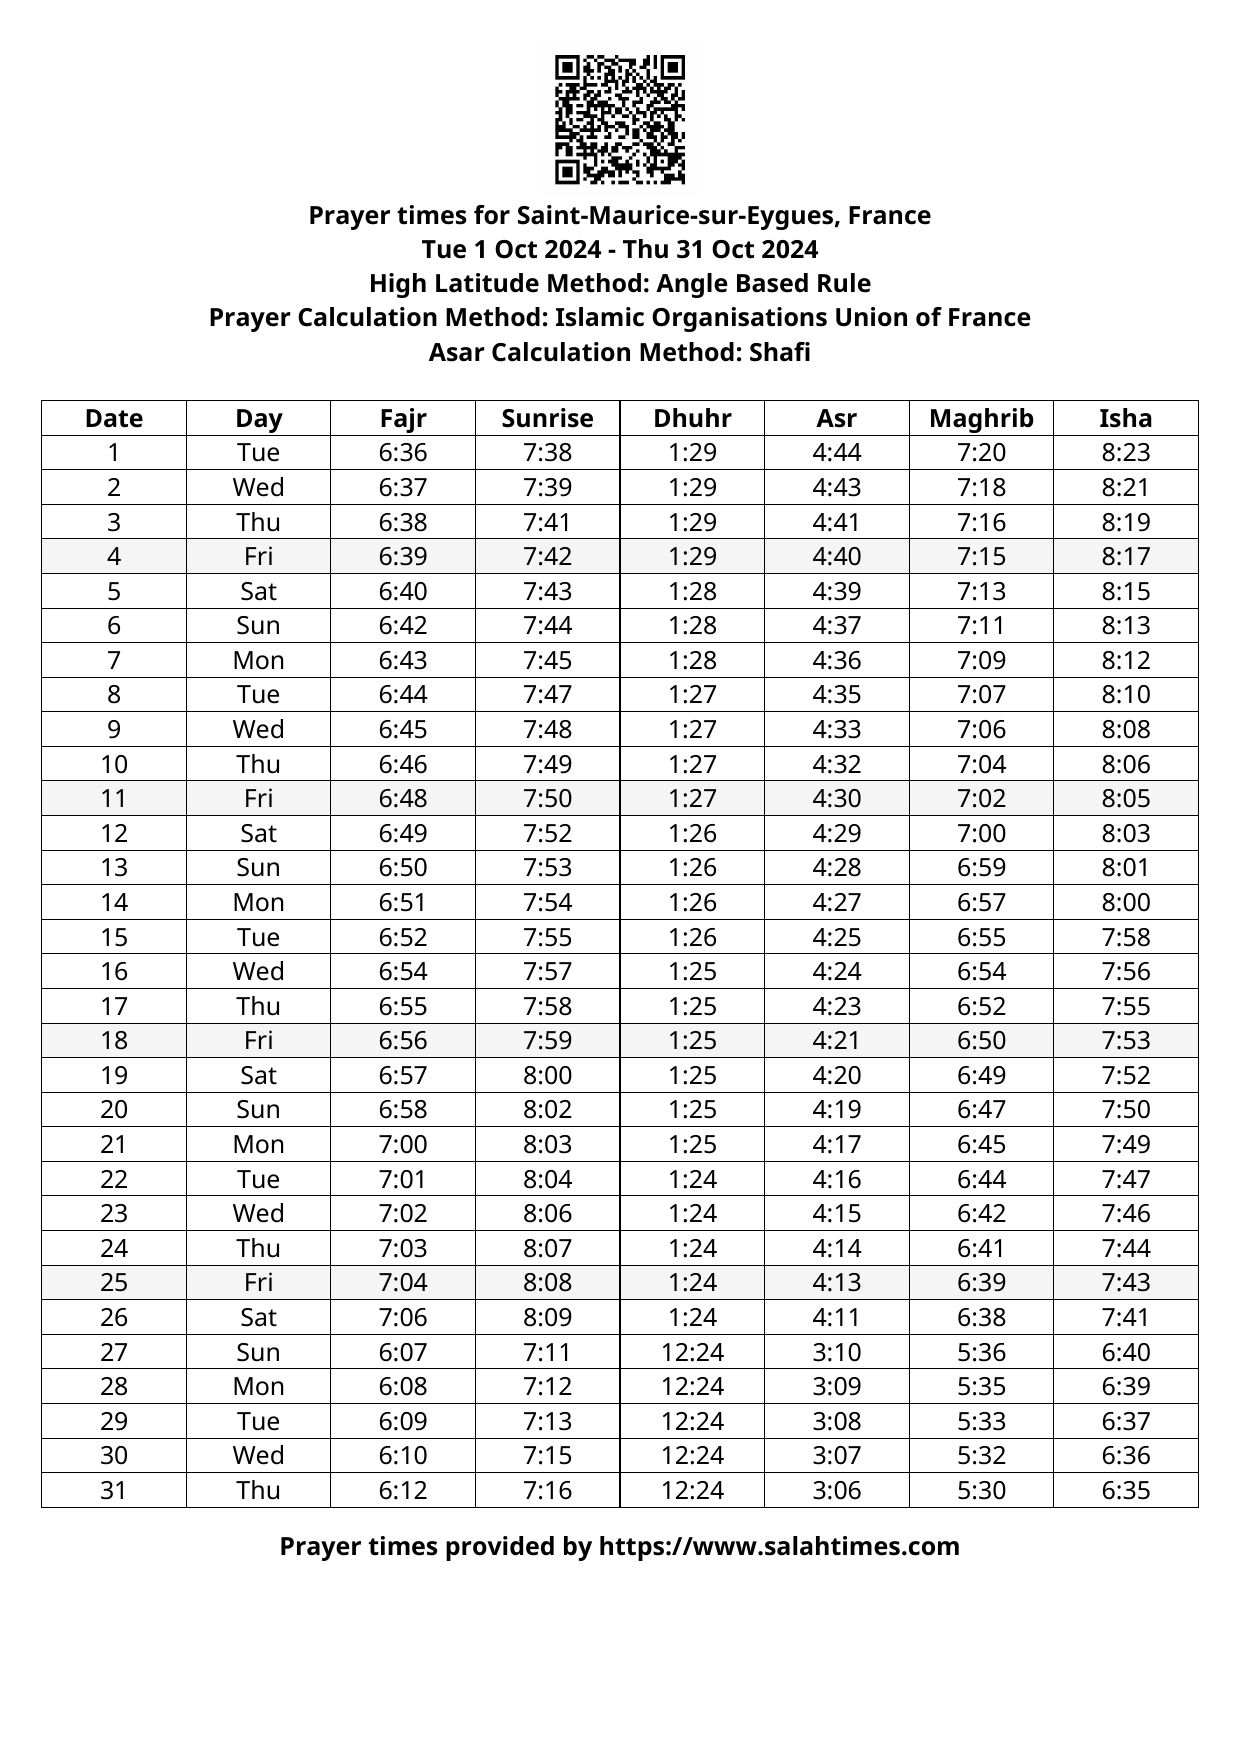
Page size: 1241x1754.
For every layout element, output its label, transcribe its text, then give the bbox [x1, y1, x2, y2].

table_cell 6:51 [331, 885, 475, 919]
table_cell Sun [187, 1093, 330, 1126]
text Prayer times for Saint-Maurice-sur-Eygues, France [42, 198, 1198, 232]
table_cell 1:29 [621, 539, 764, 573]
table_cell 4:13 [765, 1266, 909, 1299]
table_cell 8:21 [1054, 470, 1198, 504]
table_cell 1:28 [621, 609, 764, 642]
text Prayer times provided by https://www.salahtimes.com [42, 1528, 1198, 1563]
table_cell 4:41 [765, 505, 909, 538]
text Prayer Calculation Method: Islamic Organisations Union of France [42, 300, 1198, 334]
table_cell 4:21 [765, 1024, 909, 1057]
table_cell Tue [187, 920, 330, 953]
table_cell Wed [187, 470, 330, 504]
table_cell 6:09 [331, 1404, 475, 1437]
table_cell 12:24 [621, 1404, 764, 1437]
table_header Maghrib [910, 401, 1053, 434]
table_cell 4:16 [765, 1162, 909, 1195]
table_cell 8:03 [1054, 816, 1198, 849]
table_cell 7:50 [1054, 1093, 1198, 1126]
table_cell 6 [42, 609, 186, 642]
table_cell 17 [42, 989, 186, 1022]
table_cell 4:24 [765, 954, 909, 988]
table_cell 4:29 [765, 816, 909, 849]
table_cell 1:25 [621, 1058, 764, 1092]
table_cell 7:53 [1054, 1024, 1198, 1057]
table_cell 6:39 [331, 539, 475, 573]
table_cell 1:29 [621, 470, 764, 504]
table_cell Wed [187, 712, 330, 746]
table_cell 5:30 [910, 1473, 1053, 1507]
table_cell 4:36 [765, 643, 909, 677]
table_cell Sat [187, 816, 330, 849]
table_cell Wed [187, 1439, 330, 1472]
table_cell 7:13 [476, 1404, 619, 1437]
table_cell 1:26 [621, 851, 764, 884]
table_cell 12:24 [621, 1369, 764, 1403]
table_cell 7:03 [331, 1231, 475, 1264]
table_cell 4:27 [765, 885, 909, 919]
table_cell Wed [187, 1196, 330, 1230]
table_cell 8:04 [476, 1162, 619, 1195]
table_cell 6:38 [910, 1300, 1053, 1334]
table_cell 7:06 [331, 1300, 475, 1334]
table_cell 4:30 [765, 781, 909, 815]
table_cell 8:00 [1054, 885, 1198, 919]
table_cell 7:42 [476, 539, 619, 573]
table_cell 31 [42, 1473, 186, 1507]
table_cell 12 [42, 816, 186, 849]
table_cell 7:16 [910, 505, 1053, 538]
table_cell 5:33 [910, 1404, 1053, 1437]
table_cell 8:09 [476, 1300, 619, 1334]
table_cell 4:33 [765, 712, 909, 746]
text Asar Calculation Method: Shafi [42, 334, 1198, 368]
table_cell 7:44 [476, 609, 619, 642]
table_cell 3:10 [765, 1335, 909, 1368]
table_cell Tue [187, 1404, 330, 1437]
table_cell 6:50 [331, 851, 475, 884]
table_cell 22 [42, 1162, 186, 1195]
table_cell 7:16 [476, 1473, 619, 1507]
table_cell 1:28 [621, 643, 764, 677]
table_cell 4:14 [765, 1231, 909, 1264]
table_cell 4:44 [765, 436, 909, 469]
table_header Isha [1054, 401, 1198, 434]
table_cell 1:25 [621, 954, 764, 988]
table_cell 6:40 [1054, 1335, 1198, 1368]
table_cell Sat [187, 574, 330, 607]
table_cell 7:04 [331, 1266, 475, 1299]
table_cell 7:55 [1054, 989, 1198, 1022]
table_cell 8:12 [1054, 643, 1198, 677]
table_cell 6:43 [331, 643, 475, 677]
table_cell 7:11 [910, 609, 1053, 642]
table_cell 8:06 [1054, 747, 1198, 780]
table_cell 7:11 [476, 1335, 619, 1368]
table_cell Mon [187, 885, 330, 919]
table_cell Thu [187, 747, 330, 780]
table_cell 6:48 [331, 781, 475, 815]
table_cell 6:54 [910, 954, 1053, 988]
table_cell 7:15 [476, 1439, 619, 1472]
table_cell 7:00 [331, 1127, 475, 1161]
table_cell 6:40 [331, 574, 475, 607]
table_cell 4 [42, 539, 186, 573]
table_header Date [42, 401, 186, 434]
table_cell 25 [42, 1266, 186, 1299]
table_cell 7:44 [1054, 1231, 1198, 1264]
table_cell Mon [187, 1369, 330, 1403]
table_cell 1:29 [621, 505, 764, 538]
table_cell 4:37 [765, 609, 909, 642]
table_cell 1:25 [621, 989, 764, 1022]
table_cell Thu [187, 1473, 330, 1507]
table_cell 11 [42, 781, 186, 815]
table_cell 7:41 [476, 505, 619, 538]
table_cell 1:27 [621, 747, 764, 780]
table_cell 7:46 [1054, 1196, 1198, 1230]
table_cell 1 [42, 436, 186, 469]
table_cell 8:03 [476, 1127, 619, 1161]
table_cell 6:41 [910, 1231, 1053, 1264]
table_cell 6:36 [1054, 1439, 1198, 1472]
table_cell Tue [187, 678, 330, 711]
table_cell 29 [42, 1404, 186, 1437]
table_cell 7:02 [910, 781, 1053, 815]
table_cell 6:52 [910, 989, 1053, 1022]
table_cell 1:25 [621, 1127, 764, 1161]
table_cell 21 [42, 1127, 186, 1161]
table_cell 8:13 [1054, 609, 1198, 642]
table_cell 24 [42, 1231, 186, 1264]
table_cell 1:29 [621, 436, 764, 469]
table_cell 6:12 [331, 1473, 475, 1507]
table_cell 3:08 [765, 1404, 909, 1437]
table_cell 6:45 [910, 1127, 1053, 1161]
table_cell 7:38 [476, 436, 619, 469]
table_cell 8:23 [1054, 436, 1198, 469]
table_cell Thu [187, 989, 330, 1022]
table_cell 7:52 [476, 816, 619, 849]
table_cell 6:44 [910, 1162, 1053, 1195]
table_cell 6:45 [331, 712, 475, 746]
table_cell 6:44 [331, 678, 475, 711]
table_cell 8:07 [476, 1231, 619, 1264]
table_cell 1:26 [621, 920, 764, 953]
table_cell 7:54 [476, 885, 619, 919]
table_cell 6:07 [331, 1335, 475, 1368]
table_cell 28 [42, 1369, 186, 1403]
table_cell 1:24 [621, 1266, 764, 1299]
picture [542, 41, 699, 198]
table_cell 27 [42, 1335, 186, 1368]
table_header Asr [765, 401, 909, 434]
table_cell 6:47 [910, 1093, 1053, 1126]
table_cell 1:27 [621, 678, 764, 711]
table_cell 6:49 [331, 816, 475, 849]
table_cell 7:12 [476, 1369, 619, 1403]
table_cell Thu [187, 1231, 330, 1264]
table_cell 8:17 [1054, 539, 1198, 573]
table_cell 6:08 [331, 1369, 475, 1403]
table_cell 7:47 [476, 678, 619, 711]
table_cell 6:10 [331, 1439, 475, 1472]
table_cell 1:26 [621, 885, 764, 919]
table_cell 7:04 [910, 747, 1053, 780]
table_cell 7:09 [910, 643, 1053, 677]
table_cell 6:37 [331, 470, 475, 504]
table_cell 7:18 [910, 470, 1053, 504]
table_cell 7:52 [1054, 1058, 1198, 1092]
table_cell 4:15 [765, 1196, 909, 1230]
table_cell 8:19 [1054, 505, 1198, 538]
table_cell 7:43 [476, 574, 619, 607]
table_cell 7 [42, 643, 186, 677]
table_cell 7:58 [1054, 920, 1198, 953]
table_cell 7:49 [476, 747, 619, 780]
table_cell 7:41 [1054, 1300, 1198, 1334]
table_cell 3:06 [765, 1473, 909, 1507]
table_cell 15 [42, 920, 186, 953]
table_cell 14 [42, 885, 186, 919]
table_cell 8:08 [1054, 712, 1198, 746]
table_cell 6:52 [331, 920, 475, 953]
table_cell 4:20 [765, 1058, 909, 1092]
table_cell 7:00 [910, 816, 1053, 849]
table_cell 8:15 [1054, 574, 1198, 607]
table_cell 7:59 [476, 1024, 619, 1057]
table_cell 7:47 [1054, 1162, 1198, 1195]
table_cell Sun [187, 851, 330, 884]
table_cell 13 [42, 851, 186, 884]
table_cell 7:50 [476, 781, 619, 815]
table_cell 6:50 [910, 1024, 1053, 1057]
table_cell 5 [42, 574, 186, 607]
table_cell 4:39 [765, 574, 909, 607]
table_cell 6:39 [910, 1266, 1053, 1299]
table_cell 7:13 [910, 574, 1053, 607]
table_cell Sat [187, 1058, 330, 1092]
table_cell 7:01 [331, 1162, 475, 1195]
table_header Sunrise [476, 401, 619, 434]
table_cell 30 [42, 1439, 186, 1472]
table_cell 1:24 [621, 1162, 764, 1195]
table_cell 8:05 [1054, 781, 1198, 815]
table_cell 8:06 [476, 1196, 619, 1230]
table_header Day [187, 401, 330, 434]
table_cell 6:54 [331, 954, 475, 988]
table_cell 8:02 [476, 1093, 619, 1126]
table_cell 8 [42, 678, 186, 711]
table_cell 6:49 [910, 1058, 1053, 1092]
table_cell Tue [187, 436, 330, 469]
table_cell 1:27 [621, 712, 764, 746]
table_cell 4:11 [765, 1300, 909, 1334]
table_cell 4:23 [765, 989, 909, 1022]
table_cell Wed [187, 954, 330, 988]
table_cell 6:55 [331, 989, 475, 1022]
table_cell 7:49 [1054, 1127, 1198, 1161]
table_cell 1:25 [621, 1024, 764, 1057]
table_cell 4:35 [765, 678, 909, 711]
table_cell 7:02 [331, 1196, 475, 1230]
table_cell 26 [42, 1300, 186, 1334]
table_cell 4:28 [765, 851, 909, 884]
table_cell 1:28 [621, 574, 764, 607]
table_cell 6:37 [1054, 1404, 1198, 1437]
table_cell Mon [187, 643, 330, 677]
table_cell 4:40 [765, 539, 909, 573]
table_cell Fri [187, 539, 330, 573]
table_cell 4:32 [765, 747, 909, 780]
table_cell 7:56 [1054, 954, 1198, 988]
table_cell 3 [42, 505, 186, 538]
table_cell Fri [187, 1266, 330, 1299]
table_cell Sun [187, 609, 330, 642]
table_cell Fri [187, 781, 330, 815]
table_cell 6:42 [331, 609, 475, 642]
table_cell 6:56 [331, 1024, 475, 1057]
table_cell 6:38 [331, 505, 475, 538]
table_cell 7:58 [476, 989, 619, 1022]
table_cell 1:24 [621, 1231, 764, 1264]
table_cell 7:06 [910, 712, 1053, 746]
table_cell 7:53 [476, 851, 619, 884]
table_cell 1:27 [621, 781, 764, 815]
table_cell 3:09 [765, 1369, 909, 1403]
table_cell 6:55 [910, 920, 1053, 953]
table_cell 7:43 [1054, 1266, 1198, 1299]
table_cell 4:25 [765, 920, 909, 953]
text High Latitude Method: Angle Based Rule [42, 266, 1198, 300]
table_cell 7:57 [476, 954, 619, 988]
table_cell 2 [42, 470, 186, 504]
table_cell 6:59 [910, 851, 1053, 884]
table_cell 7:07 [910, 678, 1053, 711]
table_cell 5:36 [910, 1335, 1053, 1368]
table_cell 5:32 [910, 1439, 1053, 1472]
table_cell 7:39 [476, 470, 619, 504]
table_cell 7:15 [910, 539, 1053, 573]
table_cell 6:39 [1054, 1369, 1198, 1403]
table_cell 6:57 [331, 1058, 475, 1092]
table_cell Sun [187, 1335, 330, 1368]
table_cell Sat [187, 1300, 330, 1334]
table_cell Fri [187, 1024, 330, 1057]
table_cell 8:00 [476, 1058, 619, 1092]
table_cell 1:25 [621, 1093, 764, 1126]
table_cell 5:35 [910, 1369, 1053, 1403]
table_cell 4:17 [765, 1127, 909, 1161]
table_cell 18 [42, 1024, 186, 1057]
table_cell 1:26 [621, 816, 764, 849]
table_cell 4:43 [765, 470, 909, 504]
table_cell 4:19 [765, 1093, 909, 1126]
table_cell 3:07 [765, 1439, 909, 1472]
table_cell 10 [42, 747, 186, 780]
table_cell 8:10 [1054, 678, 1198, 711]
table_header Dhuhr [621, 401, 764, 434]
table_header Fajr [331, 401, 475, 434]
table_cell 6:36 [331, 436, 475, 469]
text Tue 1 Oct 2024 - Thu 31 Oct 2024 [42, 232, 1198, 266]
table_cell 19 [42, 1058, 186, 1092]
table_cell 6:42 [910, 1196, 1053, 1230]
table_cell Tue [187, 1162, 330, 1195]
table_cell 8:08 [476, 1266, 619, 1299]
table_cell 6:58 [331, 1093, 475, 1126]
table_cell 7:48 [476, 712, 619, 746]
table_cell 6:35 [1054, 1473, 1198, 1507]
table_cell 7:45 [476, 643, 619, 677]
table_cell 16 [42, 954, 186, 988]
table_cell 8:01 [1054, 851, 1198, 884]
table_cell 12:24 [621, 1439, 764, 1472]
table_cell 7:20 [910, 436, 1053, 469]
table_cell 20 [42, 1093, 186, 1126]
table_cell 6:57 [910, 885, 1053, 919]
table_cell 1:24 [621, 1196, 764, 1230]
table_cell Thu [187, 505, 330, 538]
table_cell 12:24 [621, 1473, 764, 1507]
table_cell 12:24 [621, 1335, 764, 1368]
table_cell 7:55 [476, 920, 619, 953]
table_cell 9 [42, 712, 186, 746]
table_cell Mon [187, 1127, 330, 1161]
table_cell 1:24 [621, 1300, 764, 1334]
table_cell 6:46 [331, 747, 475, 780]
table_cell 23 [42, 1196, 186, 1230]
